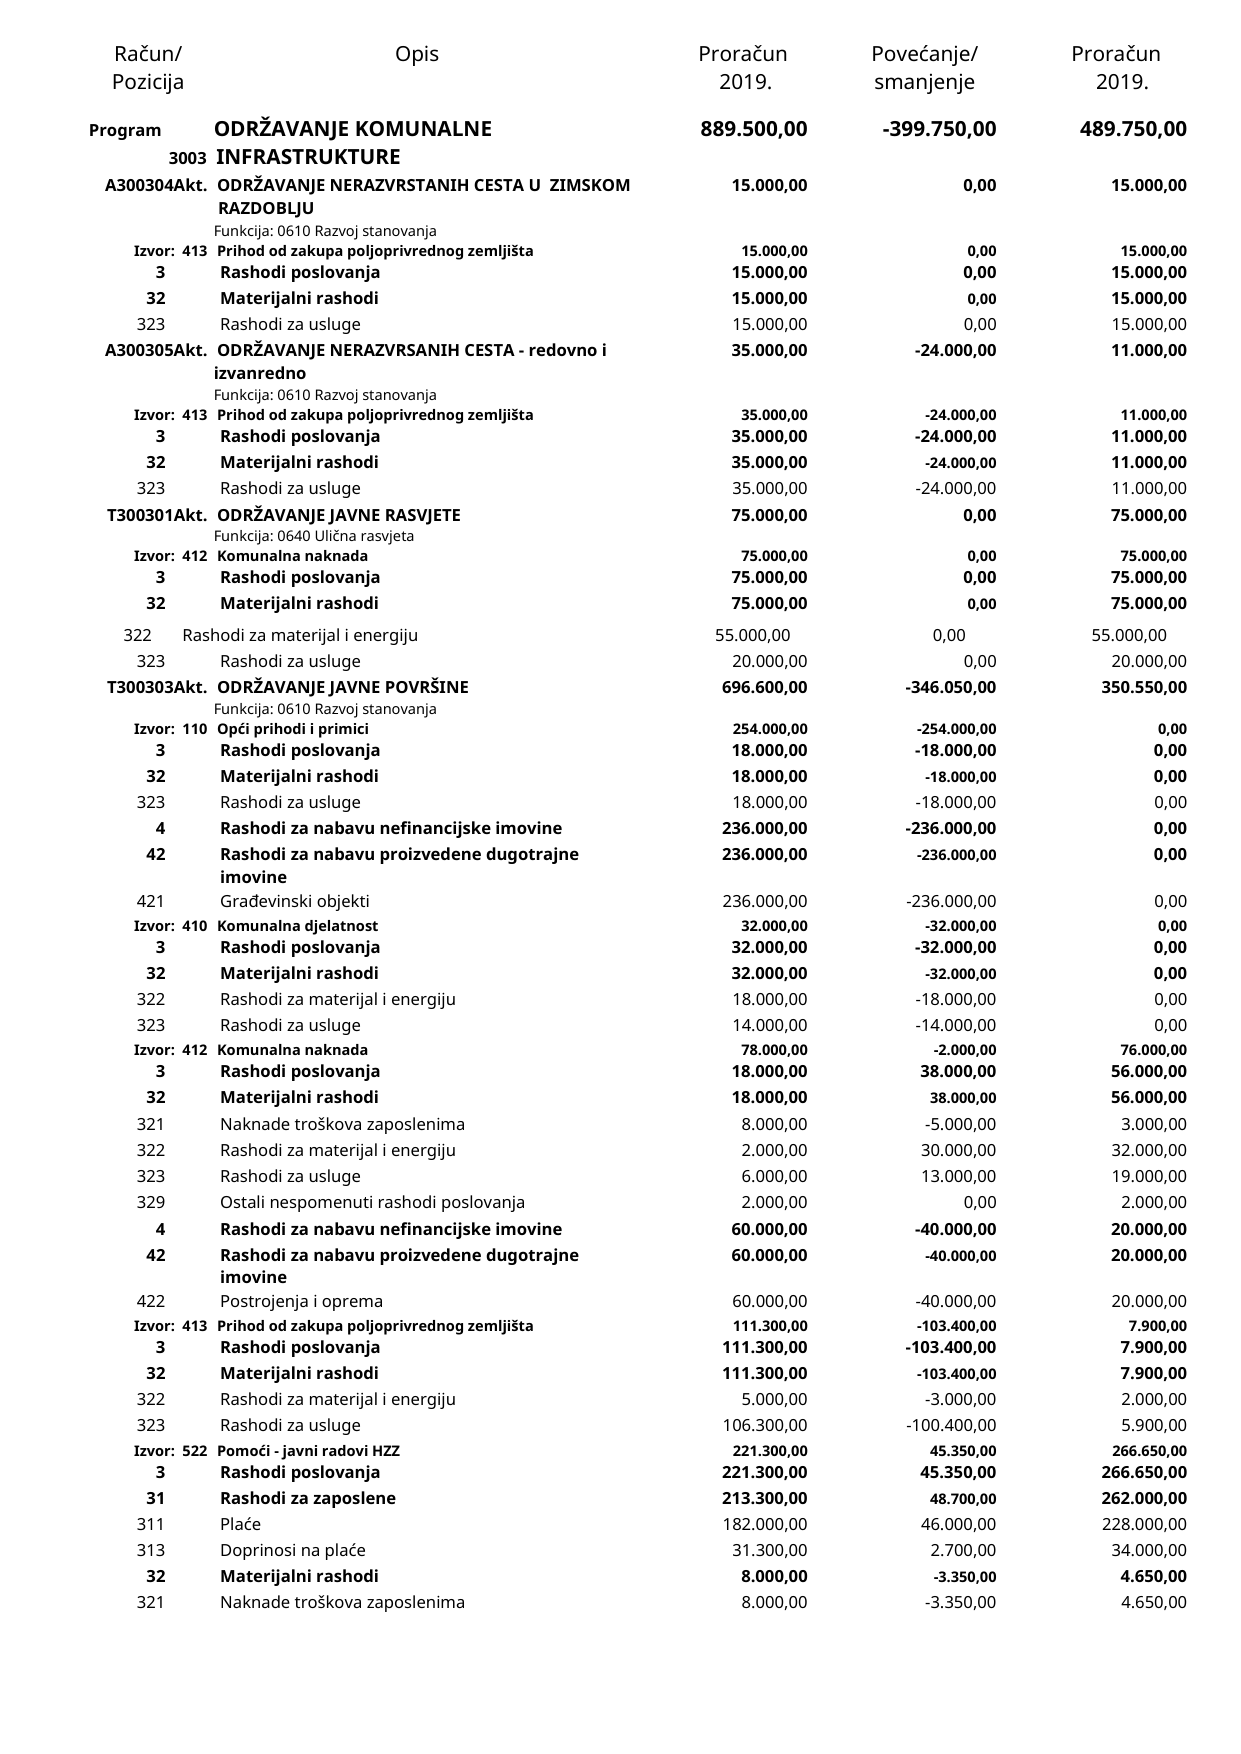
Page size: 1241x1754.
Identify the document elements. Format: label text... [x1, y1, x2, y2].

text Funkcija: 0610 Razvoj stanovanja [89, 220, 1193, 240]
text 4 Rashodi za nabavu nefinancijske imovine 60.000,00 -40.000,00 20.000,00 [89, 1217, 1193, 1240]
text 32 Materijalni rashodi 35.000,00 -24.000,00 11.000,00 [89, 451, 1193, 473]
text 421 Građevinski objekti 236.000,00 -236.000,00 0,00 [89, 889, 1193, 912]
text 3 Rashodi poslovanja 221.300,00 45.350,00 266.650,00 [89, 1460, 1193, 1483]
text 3 Rashodi poslovanja 18.000,00 -18.000,00 0,00 [89, 738, 1193, 761]
text 3 Rashodi poslovanja 111.300,00 -103.400,00 7.900,00 [89, 1336, 1193, 1358]
text 32 Materijalni rashodi 18.000,00 38.000,00 56.000,00 [89, 1086, 1193, 1109]
text T300301Akt. ODRŽAVANJE JAVNE RASVJETE 75.000,00 0,00 75.000,00 [89, 503, 1193, 526]
text 322 Rashodi za materijal i energiju 55.000,00 0,00 55.000,00 [89, 623, 1193, 646]
text A300304Akt. ODRŽAVANJE NERAZVRSTANIH CESTA U ZIMSKOM 15.000,00 0,00 15.000,00 [89, 174, 1193, 197]
text 321 Naknade troškova zaposlenima 8.000,00 -5.000,00 3.000,00 [89, 1112, 1193, 1135]
text 3 Rashodi poslovanja 32.000,00 -32.000,00 0,00 [89, 936, 1193, 958]
text 321 Naknade troškova zaposlenima 8.000,00 -3.350,00 4.650,00 [89, 1591, 1193, 1613]
text imovine [89, 866, 1193, 888]
text A300305Akt. ODRŽAVANJE NERAZVRSANIH CESTA - redovno i 35.000,00 -24.000,00 11.000,00 [89, 338, 1193, 361]
text Izvor: 522 Pomoći - javni radovi HZZ 221.300,00 45.350,00 266.650,00 [89, 1440, 1193, 1460]
text 42 Rashodi za nabavu proizvedene dugotrajne 236.000,00 -236.000,00 0,00 [89, 843, 1193, 866]
text 3 Rashodi poslovanja 18.000,00 38.000,00 56.000,00 [89, 1060, 1193, 1083]
text 32 Materijalni rashodi 15.000,00 0,00 15.000,00 [89, 286, 1193, 309]
text Izvor: 412 Komunalna naknada 78.000,00 -2.000,00 76.000,00 [89, 1040, 1193, 1060]
text Izvor: 413 Prihod od zakupa poljoprivrednog zemljišta 15.000,00 0,00 15.000,00 [89, 240, 1193, 260]
text 32 Materijalni rashodi 8.000,00 -3.350,00 4.650,00 [89, 1565, 1193, 1587]
text Izvor: 413 Prihod od zakupa poljoprivrednog zemljišta 35.000,00 -24.000,00 11.000,00 [89, 405, 1193, 425]
text 323 Rashodi za usluge 14.000,00 -14.000,00 0,00 [89, 1014, 1193, 1037]
text 323 Rashodi za usluge 18.000,00 -18.000,00 0,00 [89, 791, 1193, 813]
text 3 Rashodi poslovanja 35.000,00 -24.000,00 11.000,00 [89, 425, 1193, 447]
text Program ODRŽAVANJE KOMUNALNE 889.500,00 -399.750,00 489.750,00 [89, 114, 1193, 142]
text 32 Materijalni rashodi 111.300,00 -103.400,00 7.900,00 [89, 1362, 1193, 1384]
text Izvor: 110 Opći prihodi i primici 254.000,00 -254.000,00 0,00 [89, 719, 1193, 738]
text 323 Rashodi za usluge 6.000,00 13.000,00 19.000,00 [89, 1164, 1193, 1187]
text 32 Materijalni rashodi 75.000,00 0,00 75.000,00 [89, 592, 1193, 614]
text Pozicija 2019. smanjenje 2019. [89, 67, 1193, 96]
text Izvor: 410 Komunalna djelatnost 32.000,00 -32.000,00 0,00 [89, 916, 1193, 936]
text Račun/ Opis Proračun Povećanje/ Proračun [89, 39, 1193, 67]
text imovine [89, 1266, 1193, 1288]
text 422 Postrojenja i oprema 60.000,00 -40.000,00 20.000,00 [89, 1289, 1193, 1312]
text RAZDOBLJU [89, 197, 1193, 219]
text 3003 INFRASTRUKTURE [89, 142, 1193, 171]
text T300303Akt. ODRŽAVANJE JAVNE POVRŠINE 696.600,00 -346.050,00 350.550,00 [89, 676, 1193, 699]
text 31 Rashodi za zaposlene 213.300,00 48.700,00 262.000,00 [89, 1486, 1193, 1509]
text 322 Rashodi za materijal i energiju 18.000,00 -18.000,00 0,00 [89, 988, 1193, 1010]
text 42 Rashodi za nabavu proizvedene dugotrajne 60.000,00 -40.000,00 20.000,00 [89, 1243, 1193, 1266]
text 323 Rashodi za usluge 15.000,00 0,00 15.000,00 [89, 312, 1193, 335]
text 3 Rashodi poslovanja 75.000,00 0,00 75.000,00 [89, 566, 1193, 588]
text 329 Ostali nespomenuti rashodi poslovanja 2.000,00 0,00 2.000,00 [89, 1191, 1193, 1213]
text 322 Rashodi za materijal i energiju 2.000,00 30.000,00 32.000,00 [89, 1138, 1193, 1161]
text 323 Rashodi za usluge 106.300,00 -100.400,00 5.900,00 [89, 1414, 1193, 1437]
text 313 Doprinosi na plaće 31.300,00 2.700,00 34.000,00 [89, 1538, 1193, 1561]
text Izvor: 413 Prihod od zakupa poljoprivrednog zemljišta 111.300,00 -103.400,00 7.900,00 [89, 1316, 1193, 1336]
text 3 Rashodi poslovanja 15.000,00 0,00 15.000,00 [89, 260, 1193, 283]
text 322 Rashodi za materijal i energiju 5.000,00 -3.000,00 2.000,00 [89, 1388, 1193, 1411]
text 323 Rashodi za usluge 20.000,00 0,00 20.000,00 [89, 650, 1193, 672]
text izvanredno [89, 361, 1193, 384]
text Funkcija: 0640 Ulična rasvjeta [89, 526, 1193, 546]
text Funkcija: 0610 Razvoj stanovanja [89, 385, 1193, 405]
text 32 Materijalni rashodi 32.000,00 -32.000,00 0,00 [89, 962, 1193, 984]
text 32 Materijalni rashodi 18.000,00 -18.000,00 0,00 [89, 764, 1193, 787]
text Funkcija: 0610 Razvoj stanovanja [89, 699, 1193, 719]
text 323 Rashodi za usluge 35.000,00 -24.000,00 11.000,00 [89, 477, 1193, 499]
text 311 Plaće 182.000,00 46.000,00 228.000,00 [89, 1512, 1193, 1535]
text Izvor: 412 Komunalna naknada 75.000,00 0,00 75.000,00 [89, 546, 1193, 566]
text 4 Rashodi za nabavu nefinancijske imovine 236.000,00 -236.000,00 0,00 [89, 817, 1193, 839]
